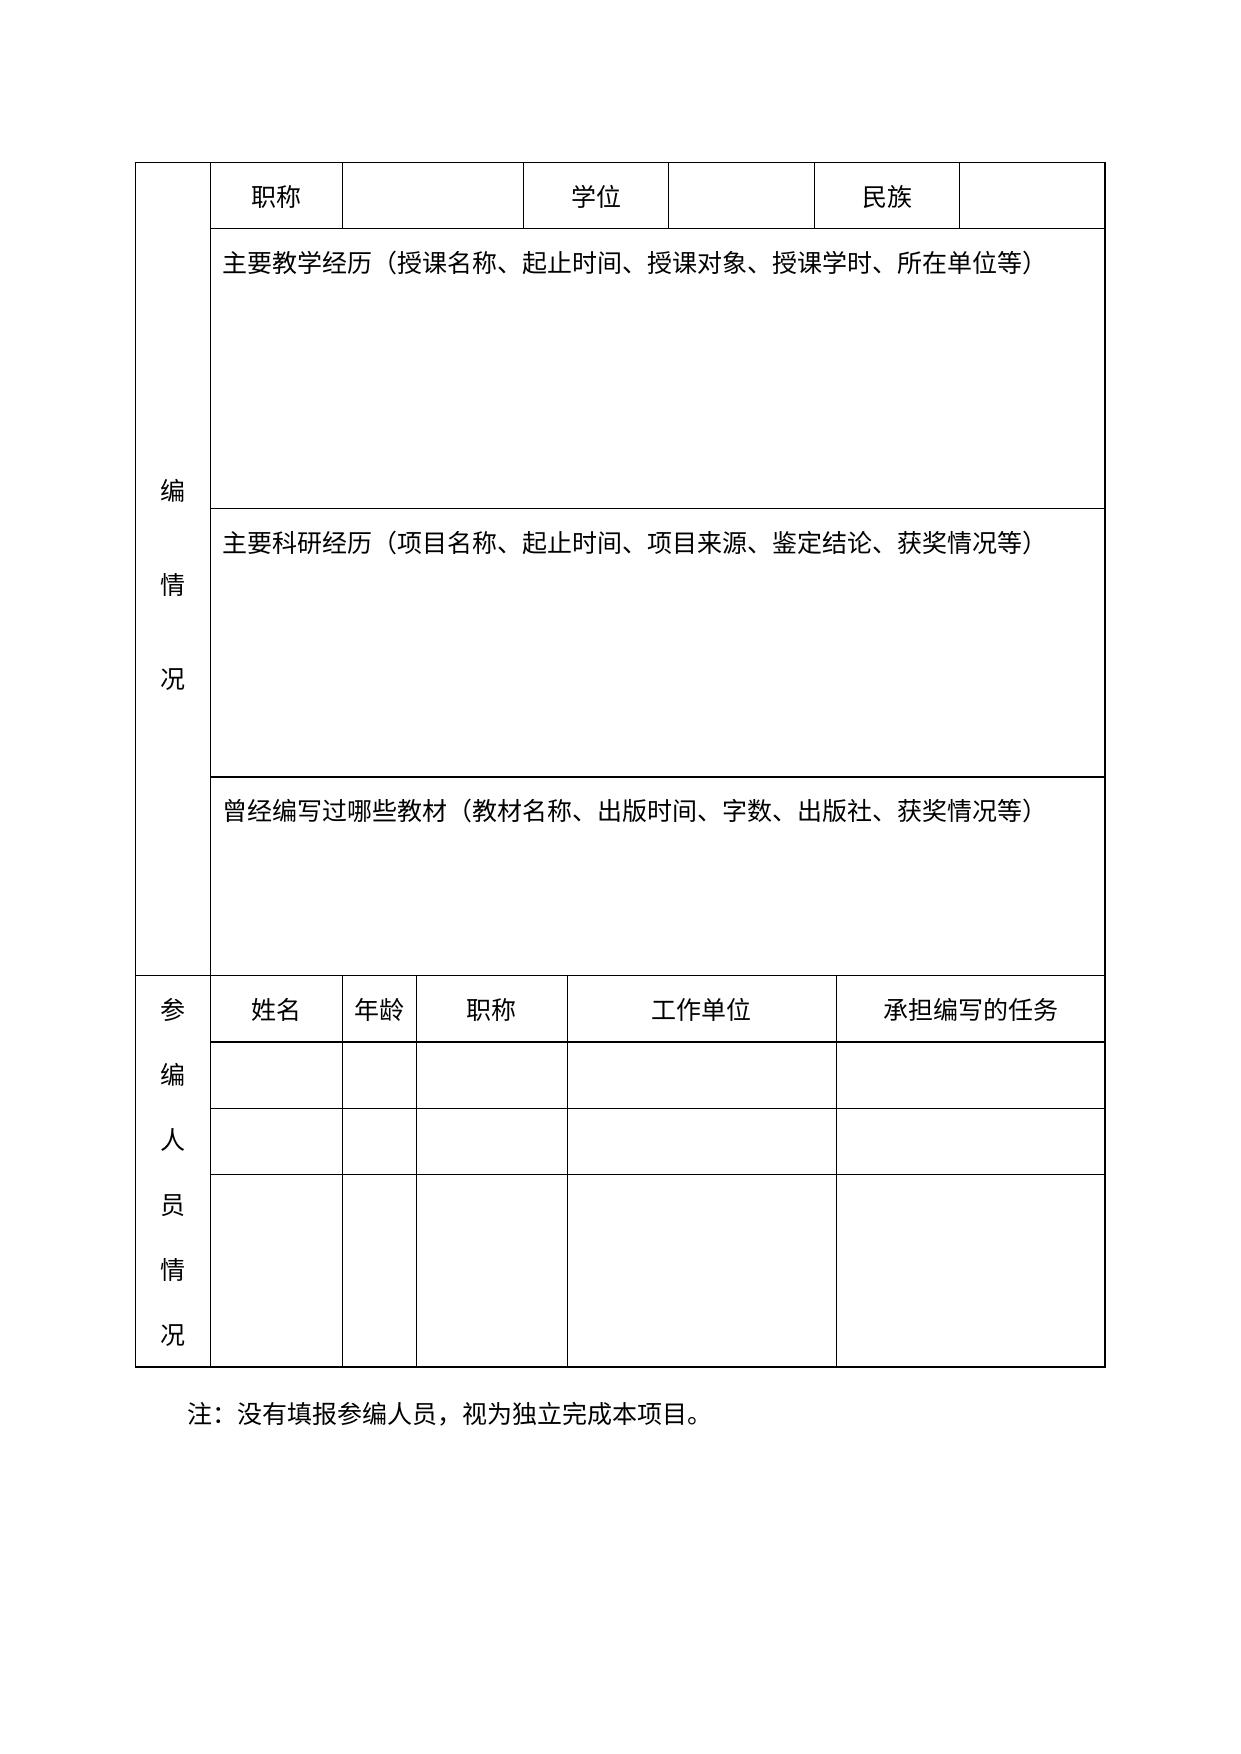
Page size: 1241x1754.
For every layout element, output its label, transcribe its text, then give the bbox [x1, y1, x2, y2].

table_cell [417, 1109, 567, 1173]
table_cell [837, 1175, 1104, 1366]
table_cell [211, 1109, 342, 1173]
table_cell 主要科研经历（项目名称、起止时间、项目来源、鉴定结论、获奖情况等） [211, 509, 1104, 776]
table_cell 参 编 人 员 情 况 [136, 976, 210, 1366]
table_cell [343, 163, 523, 228]
table_cell 年龄 [343, 976, 416, 1041]
table_cell 主要教学经历（授课名称、起止时间、授课对象、授课学时、所在单位等） [211, 229, 1104, 508]
table_cell [568, 1043, 836, 1107]
table_cell 职称 [211, 163, 342, 228]
table_cell [568, 1109, 836, 1173]
table_cell [837, 1109, 1104, 1173]
table_cell [211, 1043, 342, 1107]
table_cell 工作单位 [568, 976, 836, 1041]
table_cell [960, 163, 1104, 228]
table_cell [417, 1175, 567, 1366]
table_cell 主 编 情 况 [136, 163, 210, 975]
table_cell [568, 1175, 836, 1366]
table_cell [343, 1109, 416, 1173]
table_cell [343, 1043, 416, 1107]
table_cell 学位 [524, 163, 668, 228]
table_cell [669, 163, 814, 228]
table_cell 姓名 [211, 976, 342, 1041]
table_cell [211, 1175, 342, 1366]
table_cell 承担编写的任务 [837, 976, 1104, 1041]
table_cell 曾经编写过哪些教材（教材名称、出版时间、字数、出版社、获奖情况等） [211, 778, 1104, 975]
table_cell 民族 [815, 163, 959, 228]
text 注：没有填报参编人员，视为独立完成本项目。 [187, 1380, 1053, 1445]
table_cell [837, 1043, 1104, 1107]
table_cell 职称 [417, 976, 567, 1041]
table_cell [417, 1043, 567, 1107]
table_cell [343, 1175, 416, 1366]
